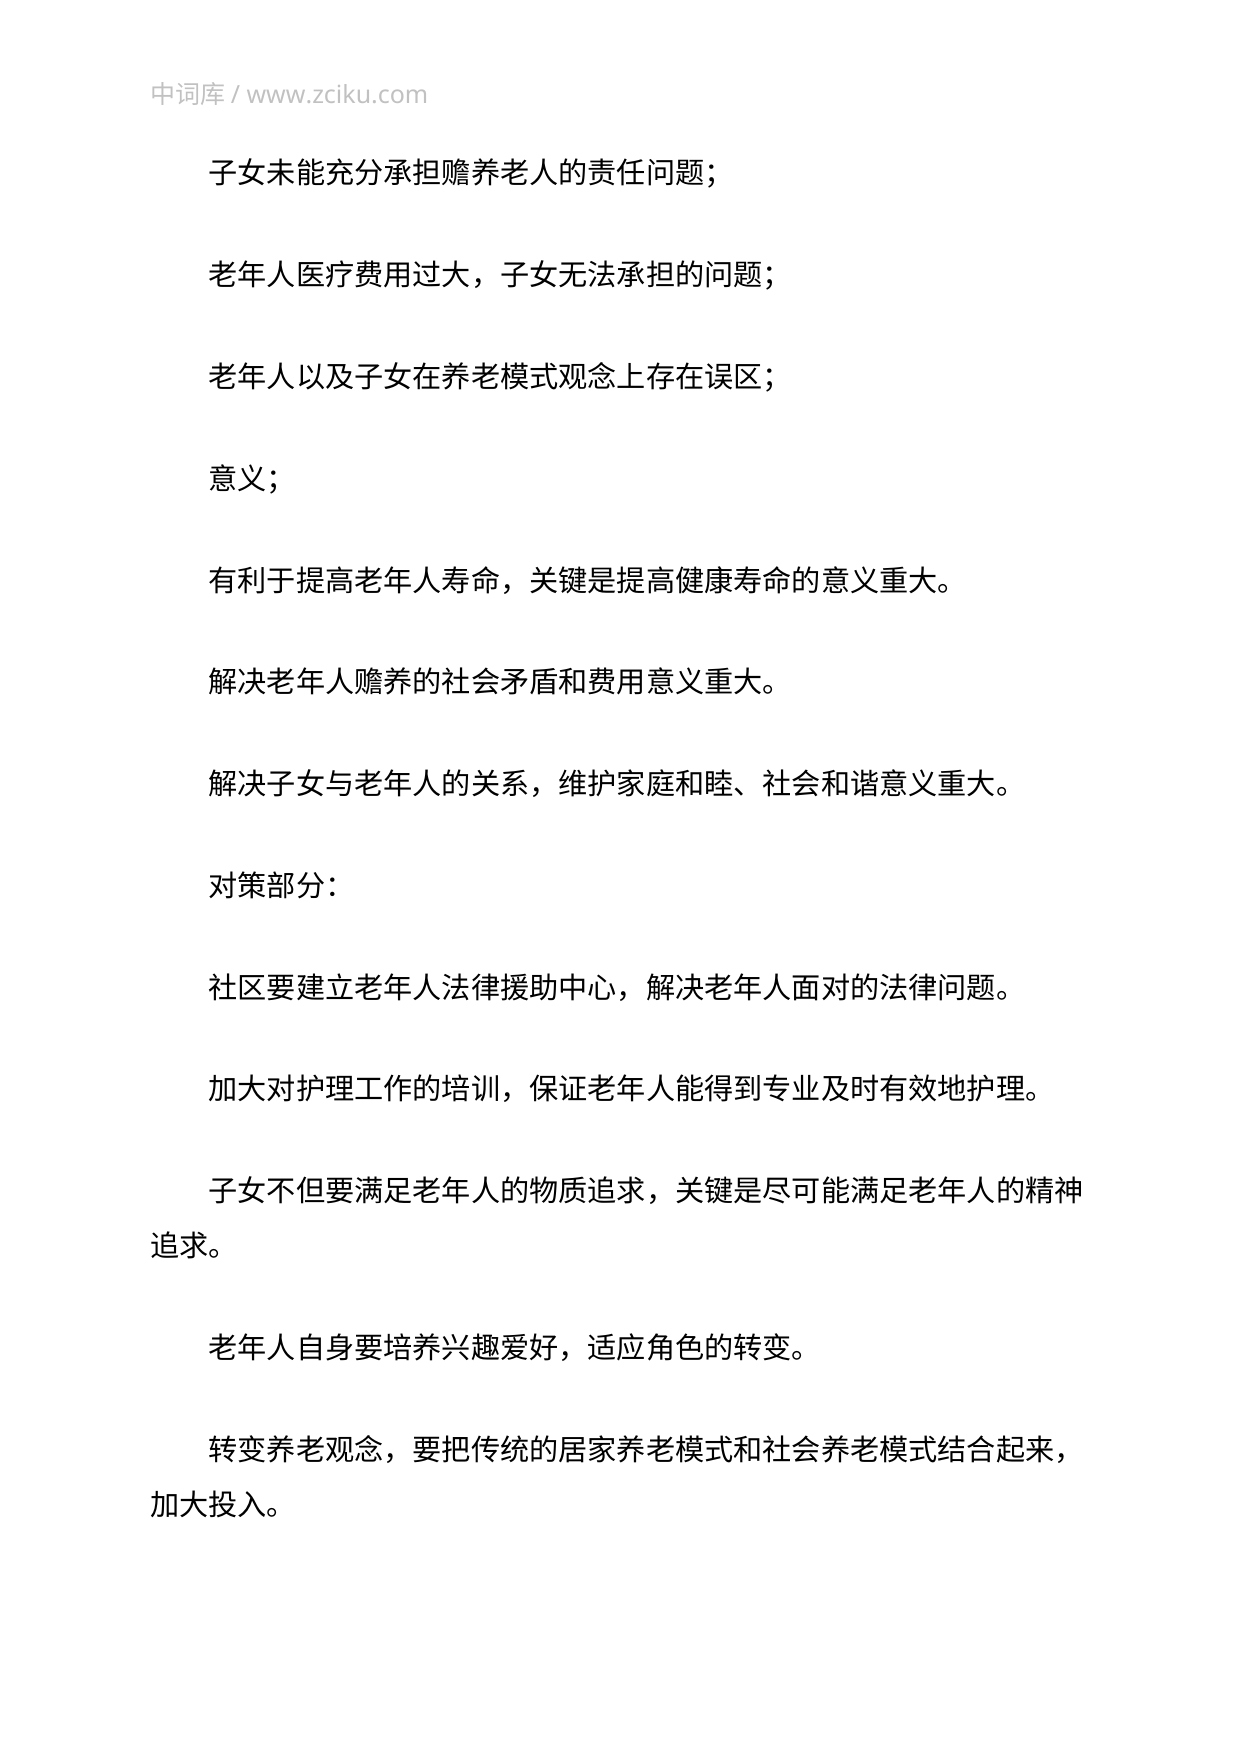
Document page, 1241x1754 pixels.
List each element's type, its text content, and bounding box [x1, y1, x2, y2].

text 有利于提高老年人寿命，关键是提高健康寿命的意义重大。 [150, 557, 1090, 599]
text 解决老年人赡养的社会矛盾和费用意义重大。 [150, 659, 1090, 701]
text 转变养老观念，要把传统的居家养老模式和社会养老模式结合起来，加大投入。 [150, 1426, 1090, 1523]
text 对策部分： [150, 862, 1090, 905]
text 老年人医疗费用过大，子女无法承担的问题； [150, 252, 1090, 294]
text 加大对护理工作的培训，保证老年人能得到专业及时有效地护理。 [150, 1066, 1090, 1108]
text 解决子女与老年人的关系，维护家庭和睦、社会和谐意义重大。 [150, 761, 1090, 803]
text 子女未能充分承担赡养老人的责任问题； [150, 150, 1090, 192]
text 老年人以及子女在养老模式观念上存在误区； [150, 353, 1090, 396]
text 子女不但要满足老年人的物质追求，关键是尽可能满足老年人的精神追求。 [150, 1168, 1090, 1265]
text 社区要建立老年人法律援助中心，解决老年人面对的法律问题。 [150, 964, 1090, 1006]
text 意义； [150, 455, 1090, 498]
text 老年人自身要培养兴趣爱好，适应角色的转变。 [150, 1324, 1090, 1367]
